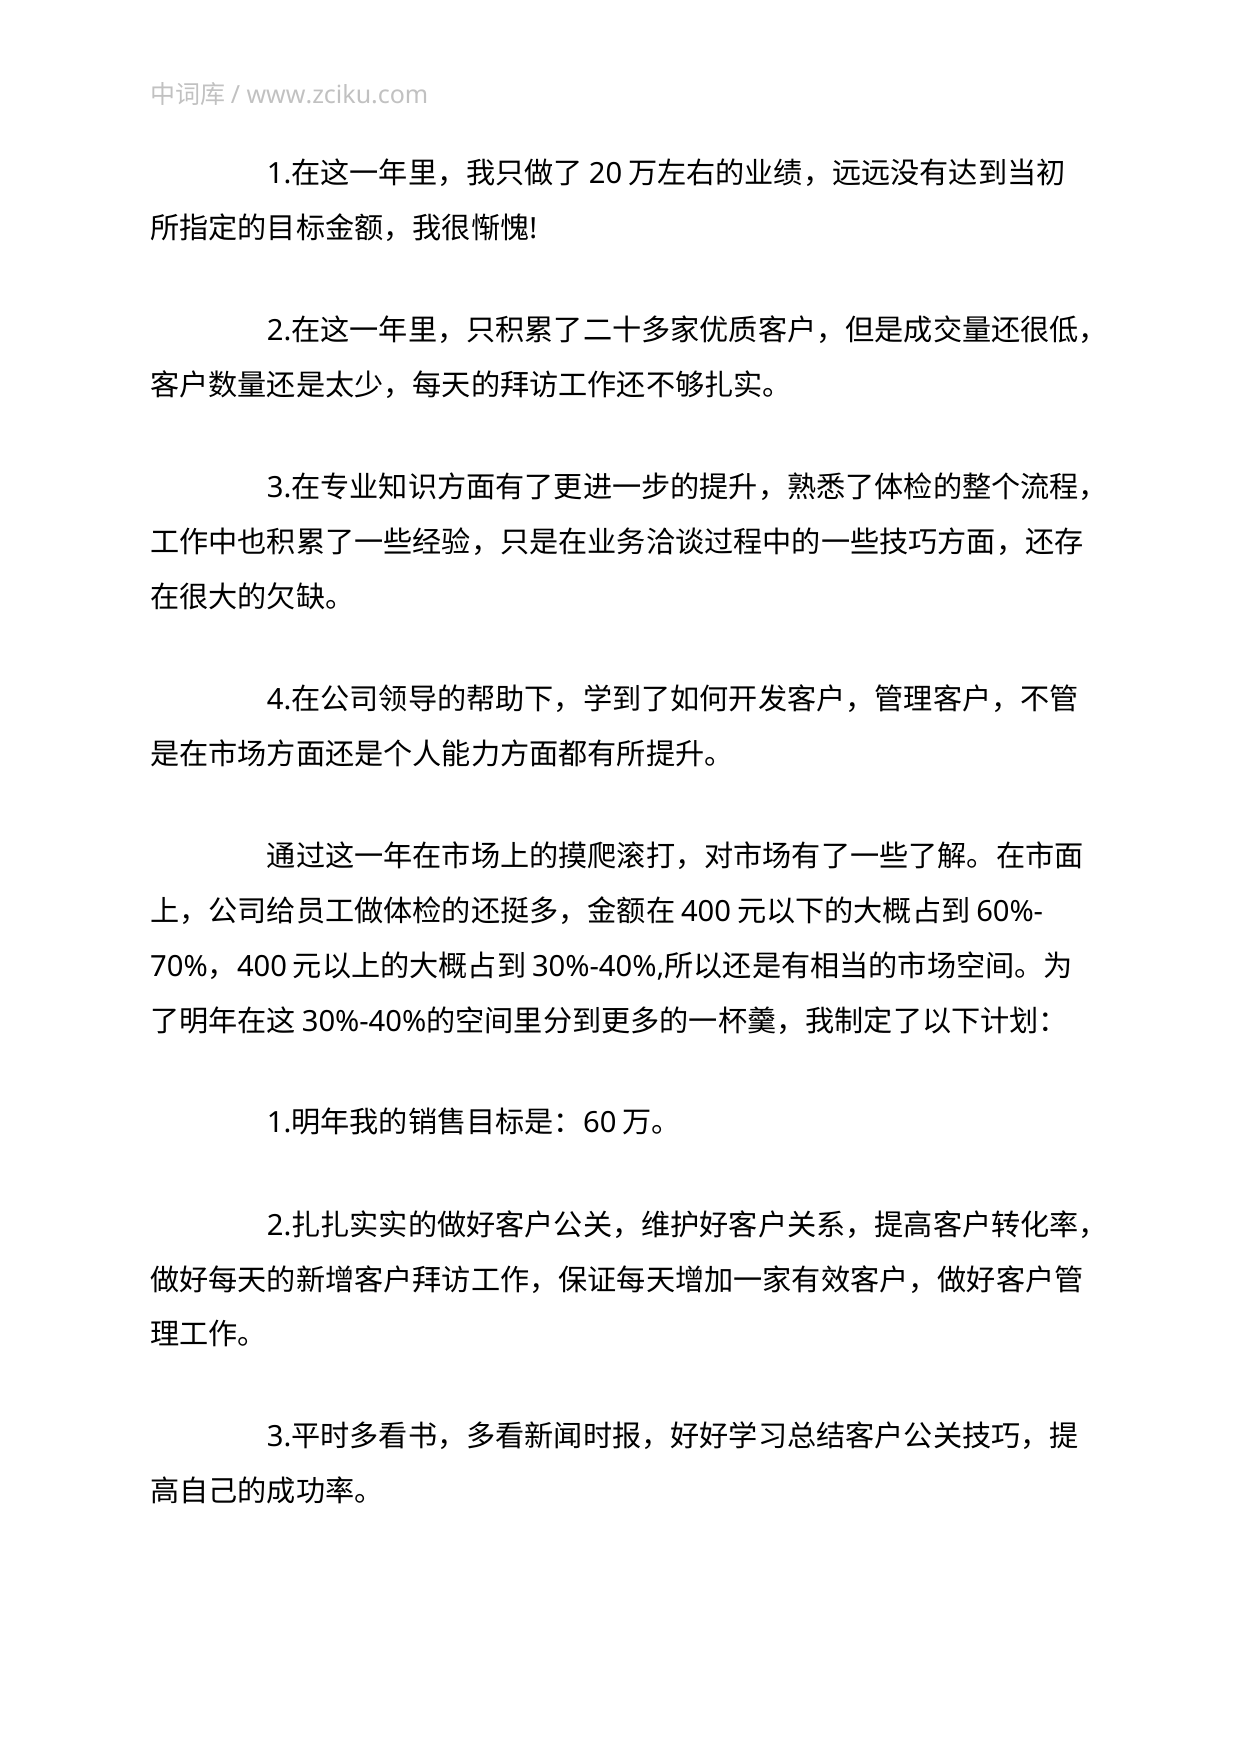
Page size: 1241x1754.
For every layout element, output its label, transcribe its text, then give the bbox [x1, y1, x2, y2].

text 通过这一年在市场上的摸爬滚打，对市场有了一些了解。在市面上，公司给员工做体检的还挺多，金额在400元以下的大概占到60%-70%，400元以上的大概占到30%-40%,所以还是有相当的市场空间。为了明年在这30%-40%的空间里分到更多的一杯羹，我制定了以下计划： [150, 832, 1090, 1039]
text 3.在专业知识方面有了更进一步的提升，熟悉了体检的整个流程，工作中也积累了一些经验，只是在业务洽谈过程中的一些技巧方面，还存在很大的欠缺。 [150, 464, 1090, 616]
text 2.扎扎实实的做好客户公关，维护好客户关系，提高客户转化率，做好每天的新增客户拜访工作，保证每天增加一家有效客户，做好客户管理工作。 [150, 1201, 1090, 1353]
text 4.在公司领导的帮助下，学到了如何开发客户，管理客户，不管是在市场方面还是个人能力方面都有所提升。 [150, 675, 1090, 773]
text 1.在这一年里，我只做了20万左右的业绩，远远没有达到当初所指定的目标金额，我很惭愧! [150, 150, 1090, 247]
text 1.明年我的销售目标是：60万。 [150, 1099, 1090, 1141]
text 2.在这一年里，只积累了二十多家优质客户，但是成交量还很低，客户数量还是太少，每天的拜访工作还不够扎实。 [150, 307, 1090, 404]
text 3.平时多看书，多看新闻时报，好好学习总结客户公关技巧，提高自己的成功率。 [150, 1413, 1090, 1510]
